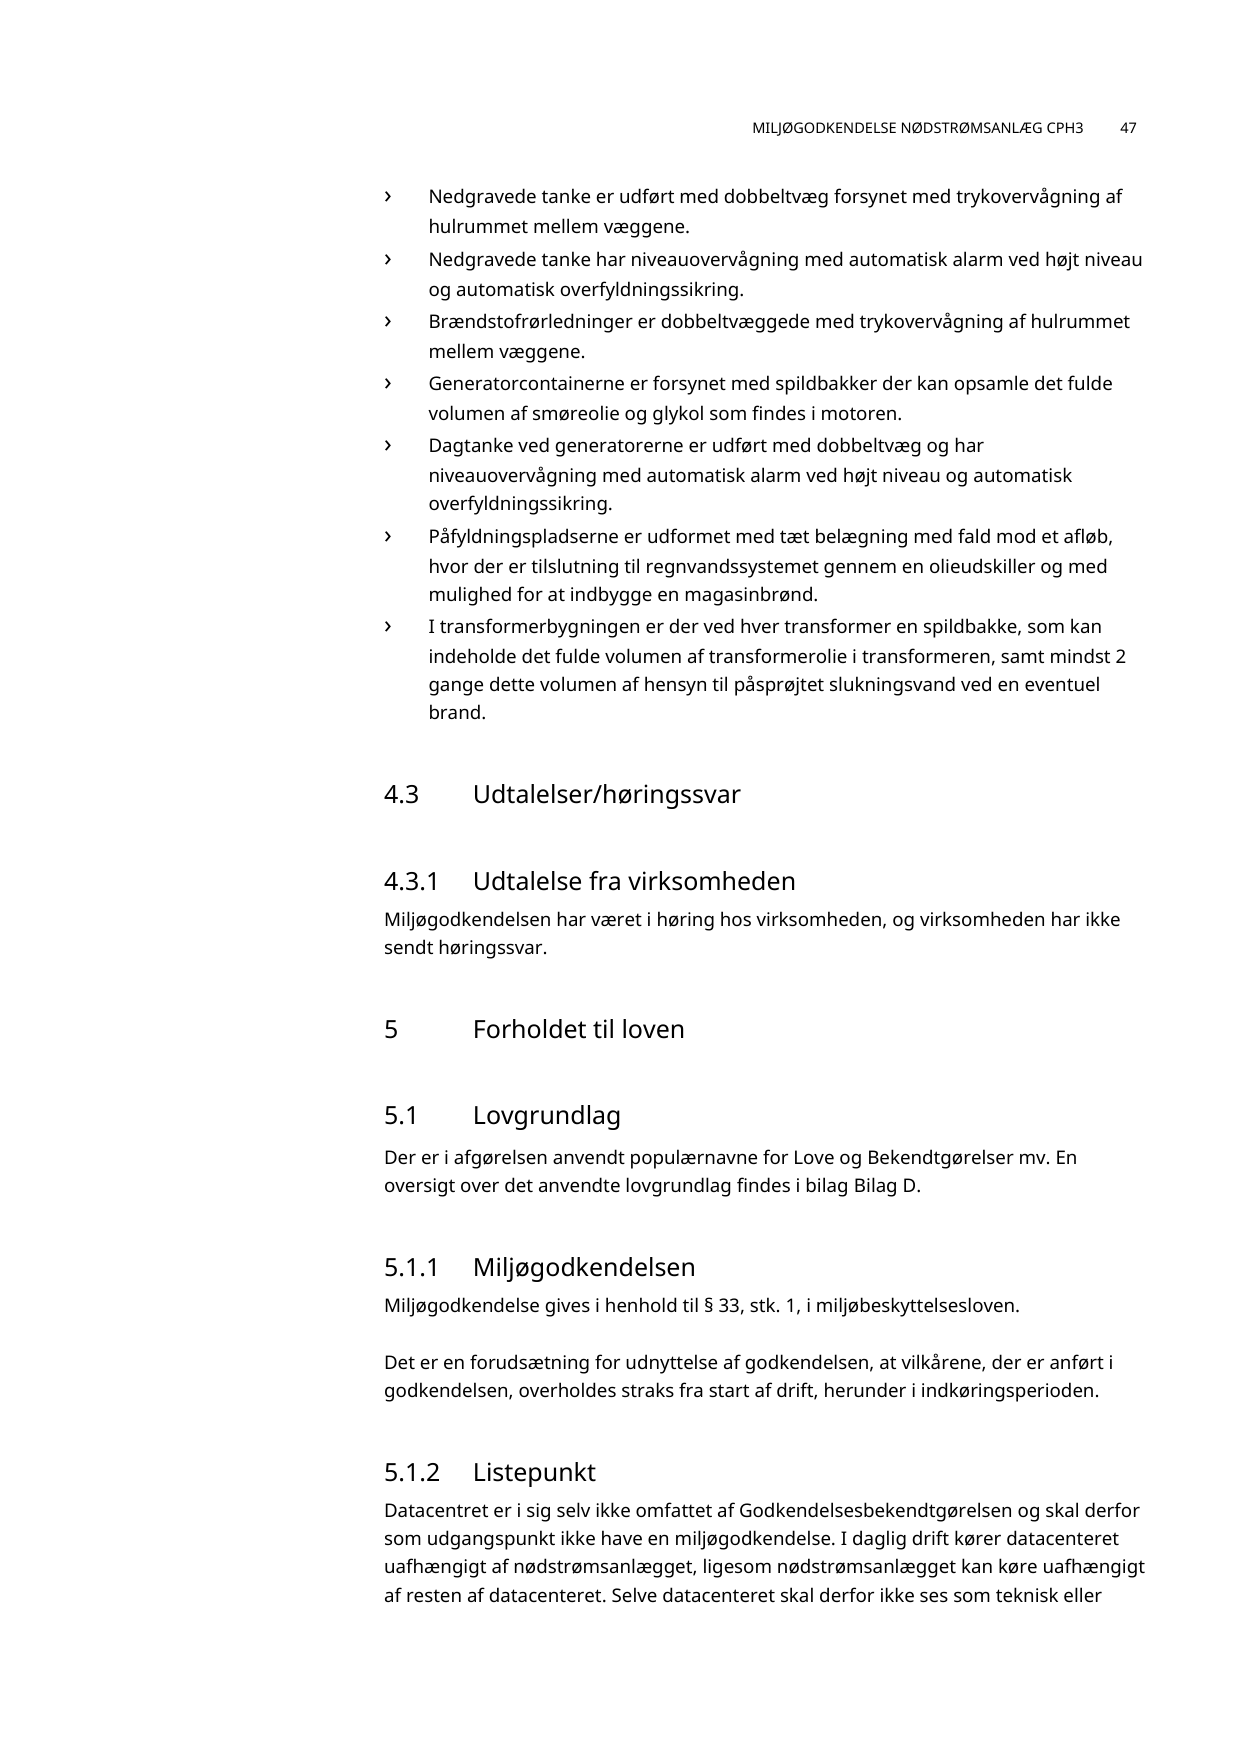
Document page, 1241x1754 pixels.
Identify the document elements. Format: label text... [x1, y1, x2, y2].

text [384, 1495, 1152, 1607]
list Nedgravede tanke har niveauovervågning med automatisk alarm ved højt niveau og automatisk overfyldningssikring. [384, 239, 1152, 302]
text Det er en forudsætning for udnyttelse af godkendelsen, at vilkårene, der er anført i godkendelsen, overholdes straks fra start af drift, herunder i indkøringsperioden. [384, 1346, 1152, 1403]
list Generatorcontainerne er forsynet med spildbakker der kan opsamle det fulde volumen af smøreolie og glykol som findes i motoren. [384, 364, 1152, 426]
subtitle Udtalelser/høringssvar [384, 777, 1152, 811]
subtitle Lovgrundlag [384, 1098, 1152, 1132]
subtitle Listepunkt [384, 1455, 1152, 1489]
subtitle Udtalelse fra virksomheden [384, 863, 1152, 897]
list Dagtanke ved generatorerne er udført med dobbeltvæg og har niveauovervågning med automatisk alarm ved højt niveau og automatisk overfyldningssikring. [384, 426, 1152, 516]
subtitle Miljøgodkendelsen [384, 1250, 1152, 1284]
text Der er i afgørelsen anvendt populærnavne for Love og Bekendtgørelser mv. En oversigt over det anvendte lovgrundlag findes i bilag Bilag D. [384, 1141, 1152, 1198]
list Nedgravede tanke er udført med dobbeltvæg forsynet med trykovervågning af hulrummet mellem væggene. [384, 177, 1152, 239]
list I transformerbygningen er der ved hver transformer en spildbakke, som kan indeholde det fulde volumen af transformerolie i transformeren, samt mindst 2 gange dette volumen af hensyn til påsprøjtet slukningsvand ved en eventuel brand. [384, 607, 1152, 725]
subtitle Forholdet til loven [384, 1012, 1152, 1046]
list Påfyldningspladserne er udformet med tæt belægning med fald mod et afløb, hvor der er tilslutning til regnvandssystemet gennem en olieudskiller og med mulighed for at indbygge en magasinbrønd. [384, 516, 1152, 607]
text Miljøgodkendelse gives i henhold til § 33, stk. 1, i miljøbeskyttelsesloven. [384, 1290, 1152, 1318]
list Brændstofrørledninger er dobbeltvæggede med trykovervågning af hulrummet mellem væggene. [384, 302, 1152, 364]
text Miljøgodkendelsen har været i høring hos virksomheden, og virksomheden har ikke sendt høringssvar. [384, 903, 1152, 960]
